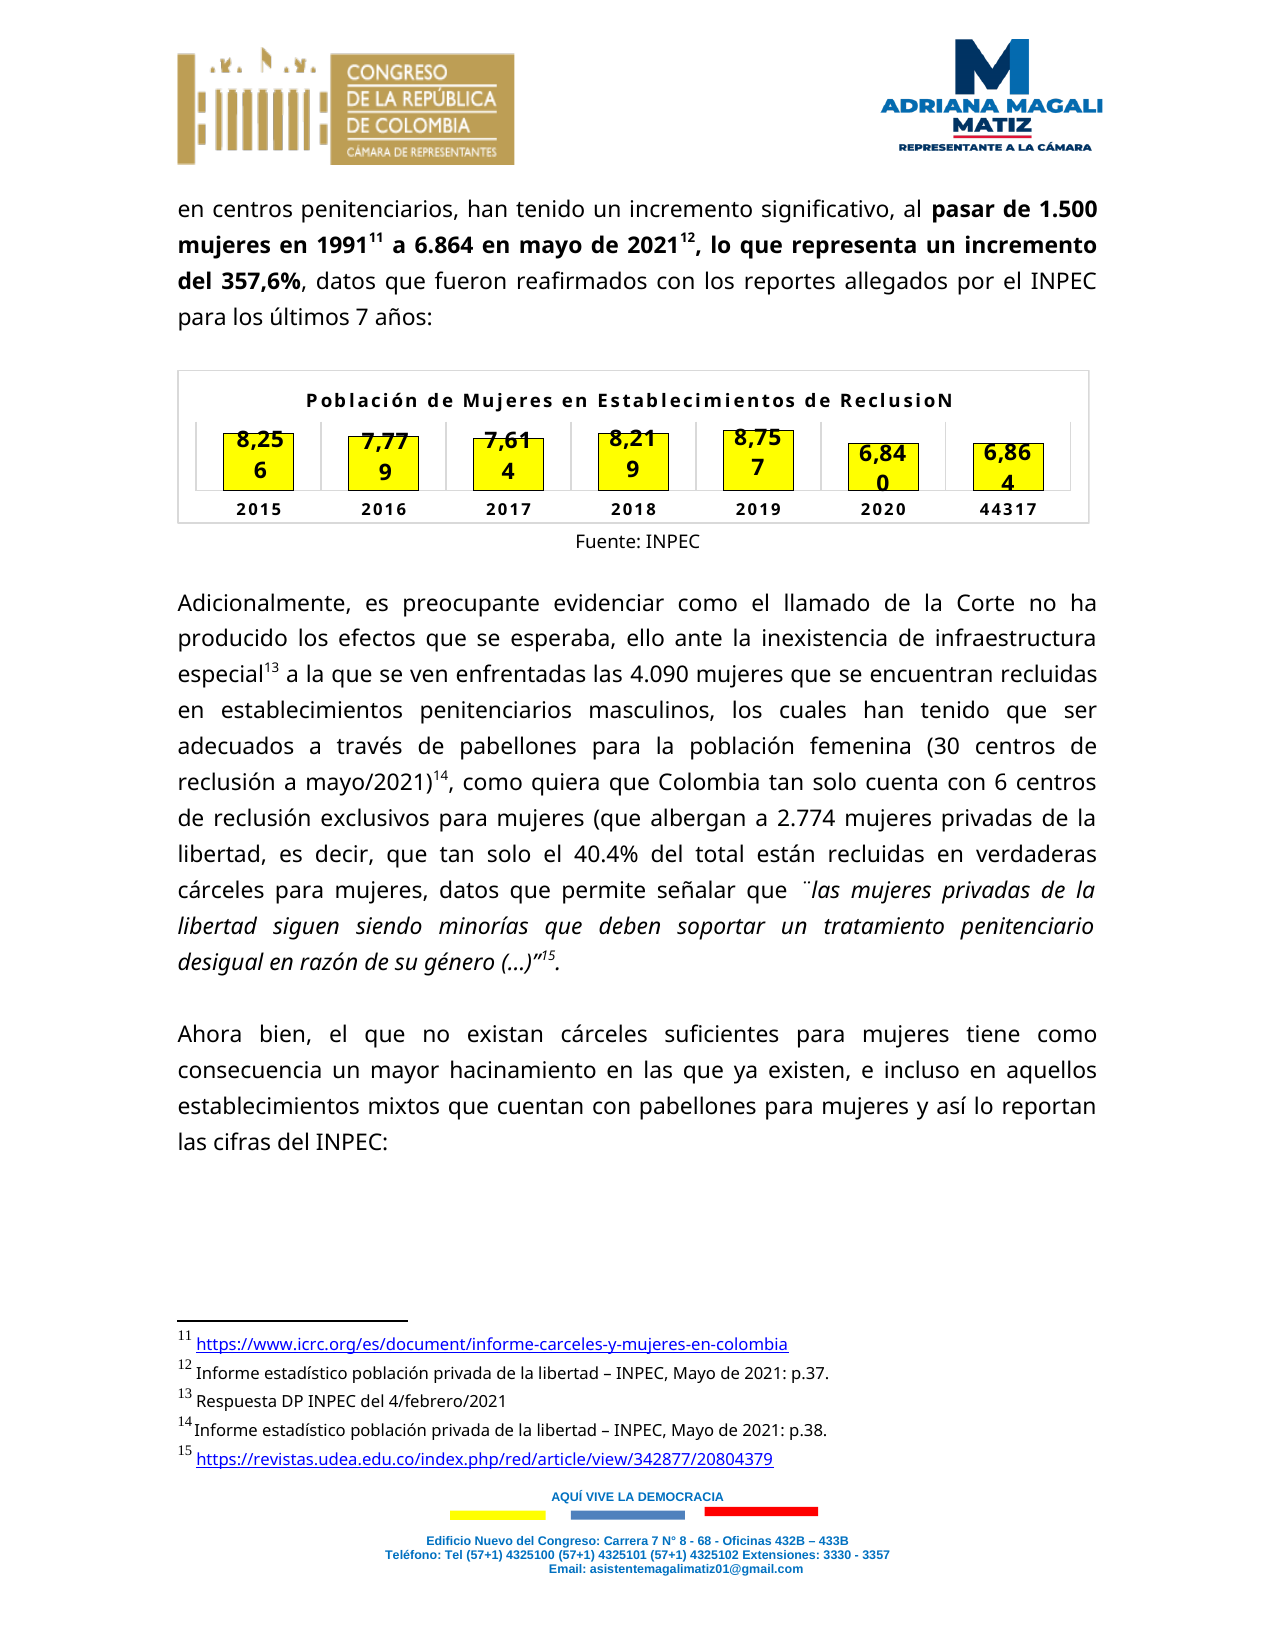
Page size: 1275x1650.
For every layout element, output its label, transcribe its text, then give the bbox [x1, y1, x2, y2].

text Ahora bien, el que no existan cárceles suficientes para mujeres tiene como consecuencia un mayor hacinamiento en las que ya existen, e incluso en aquellos establecimientos mixtos que cuentan con pabellones para mujeres y así lo reportan las cifras del INPEC: [177, 1018, 1098, 1157]
picture [177, 47, 515, 165]
text Adicionalmente, es preocupante evidenciar como el llamado de la Corte no ha producido los efectos que se esperaba, ello ante la inexistencia de infraestructura especial a la que se ven enfrentadas las 4.090 mujeres que se encuentran recluidas en establecimientos penitenciarios masculinos, los cuales han tenido que ser adecuados a través de pabellones para la población femenina (30 centros de reclusión a mayo/2021), como quiera que Colombia tan solo cuenta con 6 centros de reclusión exclusivos para mujeres (que albergan a 2.774 mujeres privadas de la libertad, es decir, que tan solo el 40.4% del total están recluidas en verdaderas cárceles para mujeres, datos que permite señalar que ¨las mujeres privadas de la libertad siguen siendo minorías que deben soportar un tratamiento penitenciario desigual en razón de su género (…)”. [177, 586, 1098, 977]
text Fuente: INPEC [177, 528, 1098, 553]
picture [880, 39, 1103, 151]
